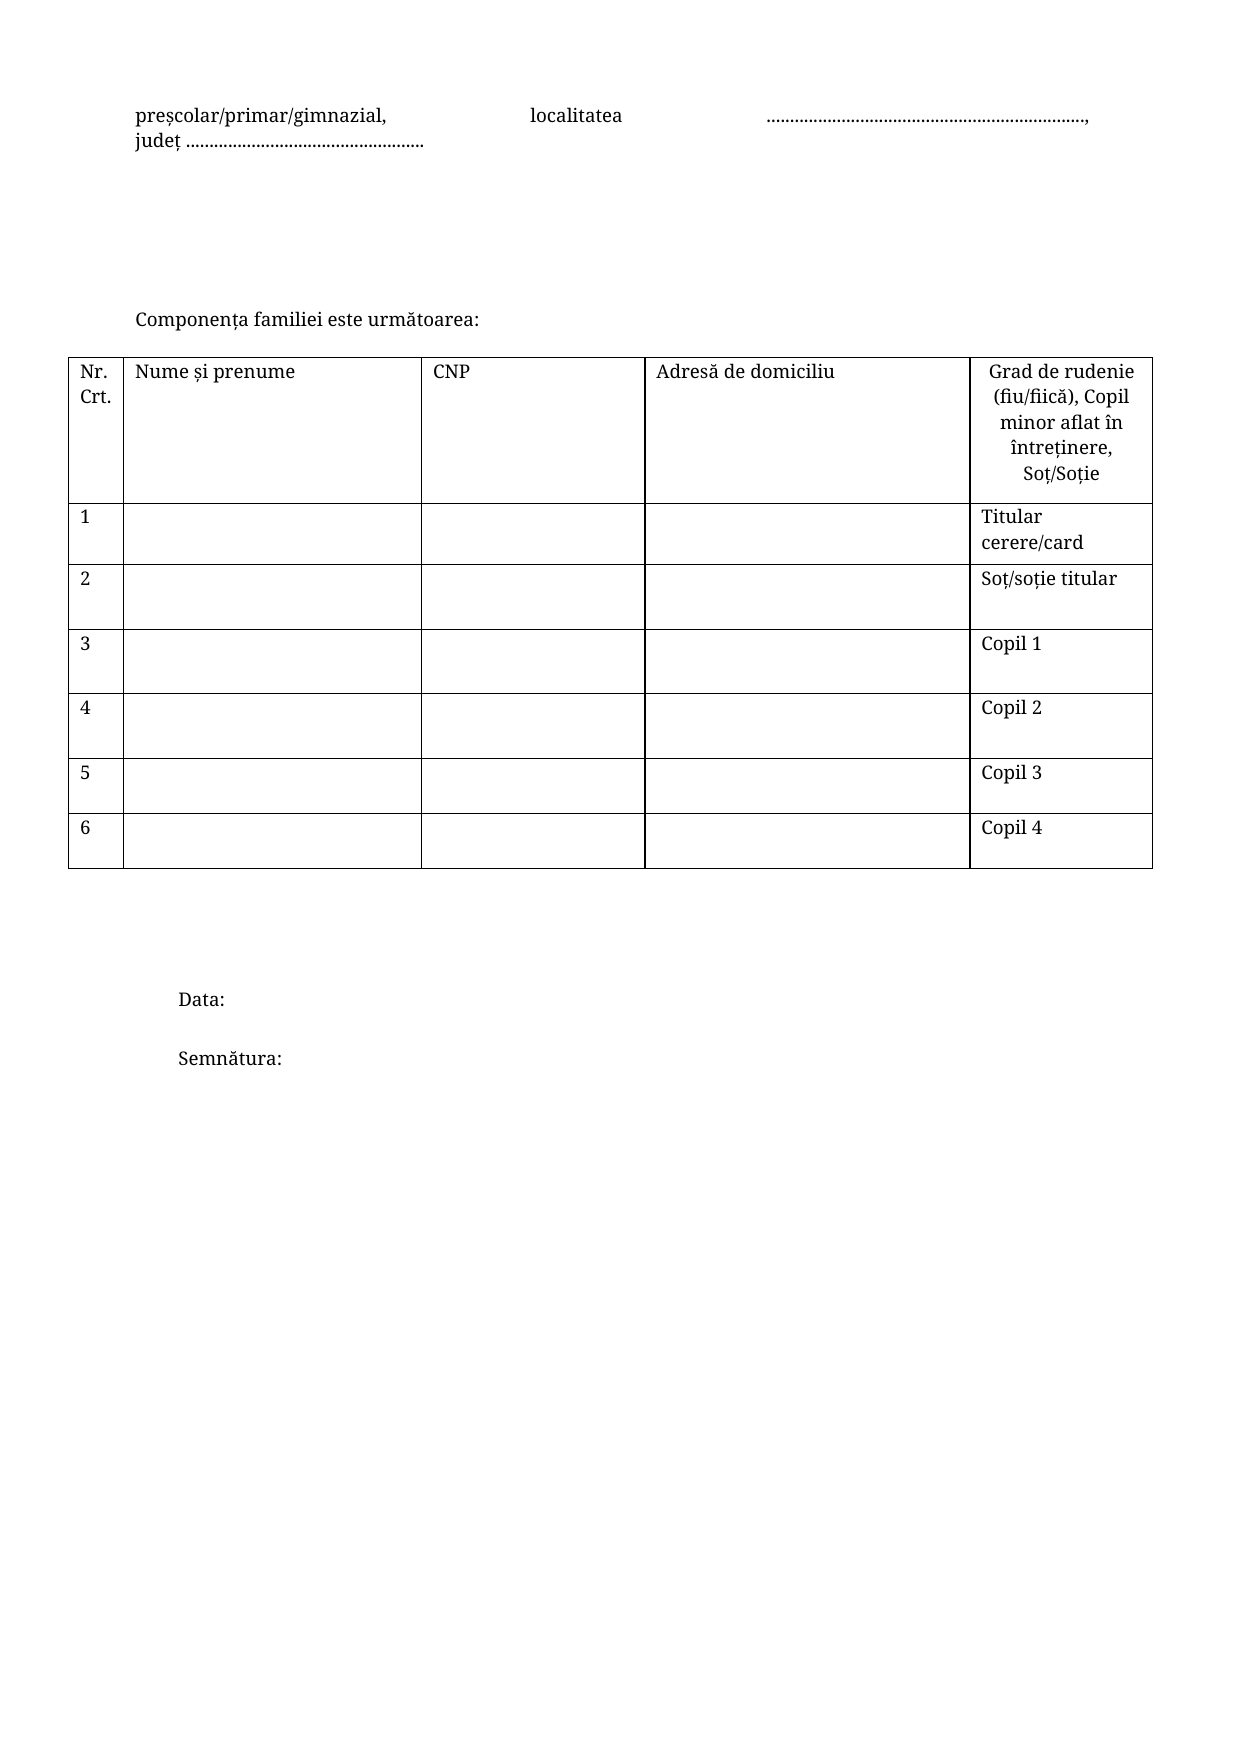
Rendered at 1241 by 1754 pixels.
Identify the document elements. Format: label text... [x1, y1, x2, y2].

table_cell [422, 630, 644, 693]
text Componența familiei este următoarea: [135, 306, 1090, 332]
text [135, 102, 1090, 153]
table_cell 4 [69, 694, 123, 758]
table_cell 6 [69, 814, 123, 868]
table_cell Copil 1 [971, 630, 1152, 693]
table_header CNP [422, 358, 644, 502]
table_cell [422, 759, 644, 813]
table_cell [646, 565, 969, 629]
table_cell Copil 2 [971, 694, 1152, 758]
table_cell [646, 694, 969, 758]
table_cell 1 [69, 504, 123, 564]
table_cell [124, 759, 421, 813]
table_cell [646, 630, 969, 693]
text Semnătura: [178, 1045, 1090, 1071]
table_cell Soț/soție titular [971, 565, 1152, 629]
table_header Adresă de domiciliu [646, 358, 969, 502]
table_cell [422, 565, 644, 629]
table_cell [124, 504, 421, 564]
table_cell [124, 630, 421, 693]
table_cell 2 [69, 565, 123, 629]
table_header Nume și prenume [124, 358, 421, 502]
table_cell [124, 565, 421, 629]
table_cell [422, 814, 644, 868]
table_cell Copil 3 [971, 759, 1152, 813]
table_cell [422, 504, 644, 564]
table_header Grad de rudenie (fiu/fiică), Copil minor aflat în întreținere, Soț/Soție [971, 358, 1152, 502]
table_cell 3 [69, 630, 123, 693]
table_cell 5 [69, 759, 123, 813]
table_cell Titular cerere/card [971, 504, 1152, 564]
table_cell Copil 4 [971, 814, 1152, 868]
table_cell [646, 759, 969, 813]
text Data: [178, 986, 1090, 1012]
table_cell [124, 694, 421, 758]
table_cell [646, 504, 969, 564]
table_cell [422, 694, 644, 758]
table_cell [124, 814, 421, 868]
table_header Nr. Crt. [69, 358, 123, 502]
table_cell [646, 814, 969, 868]
